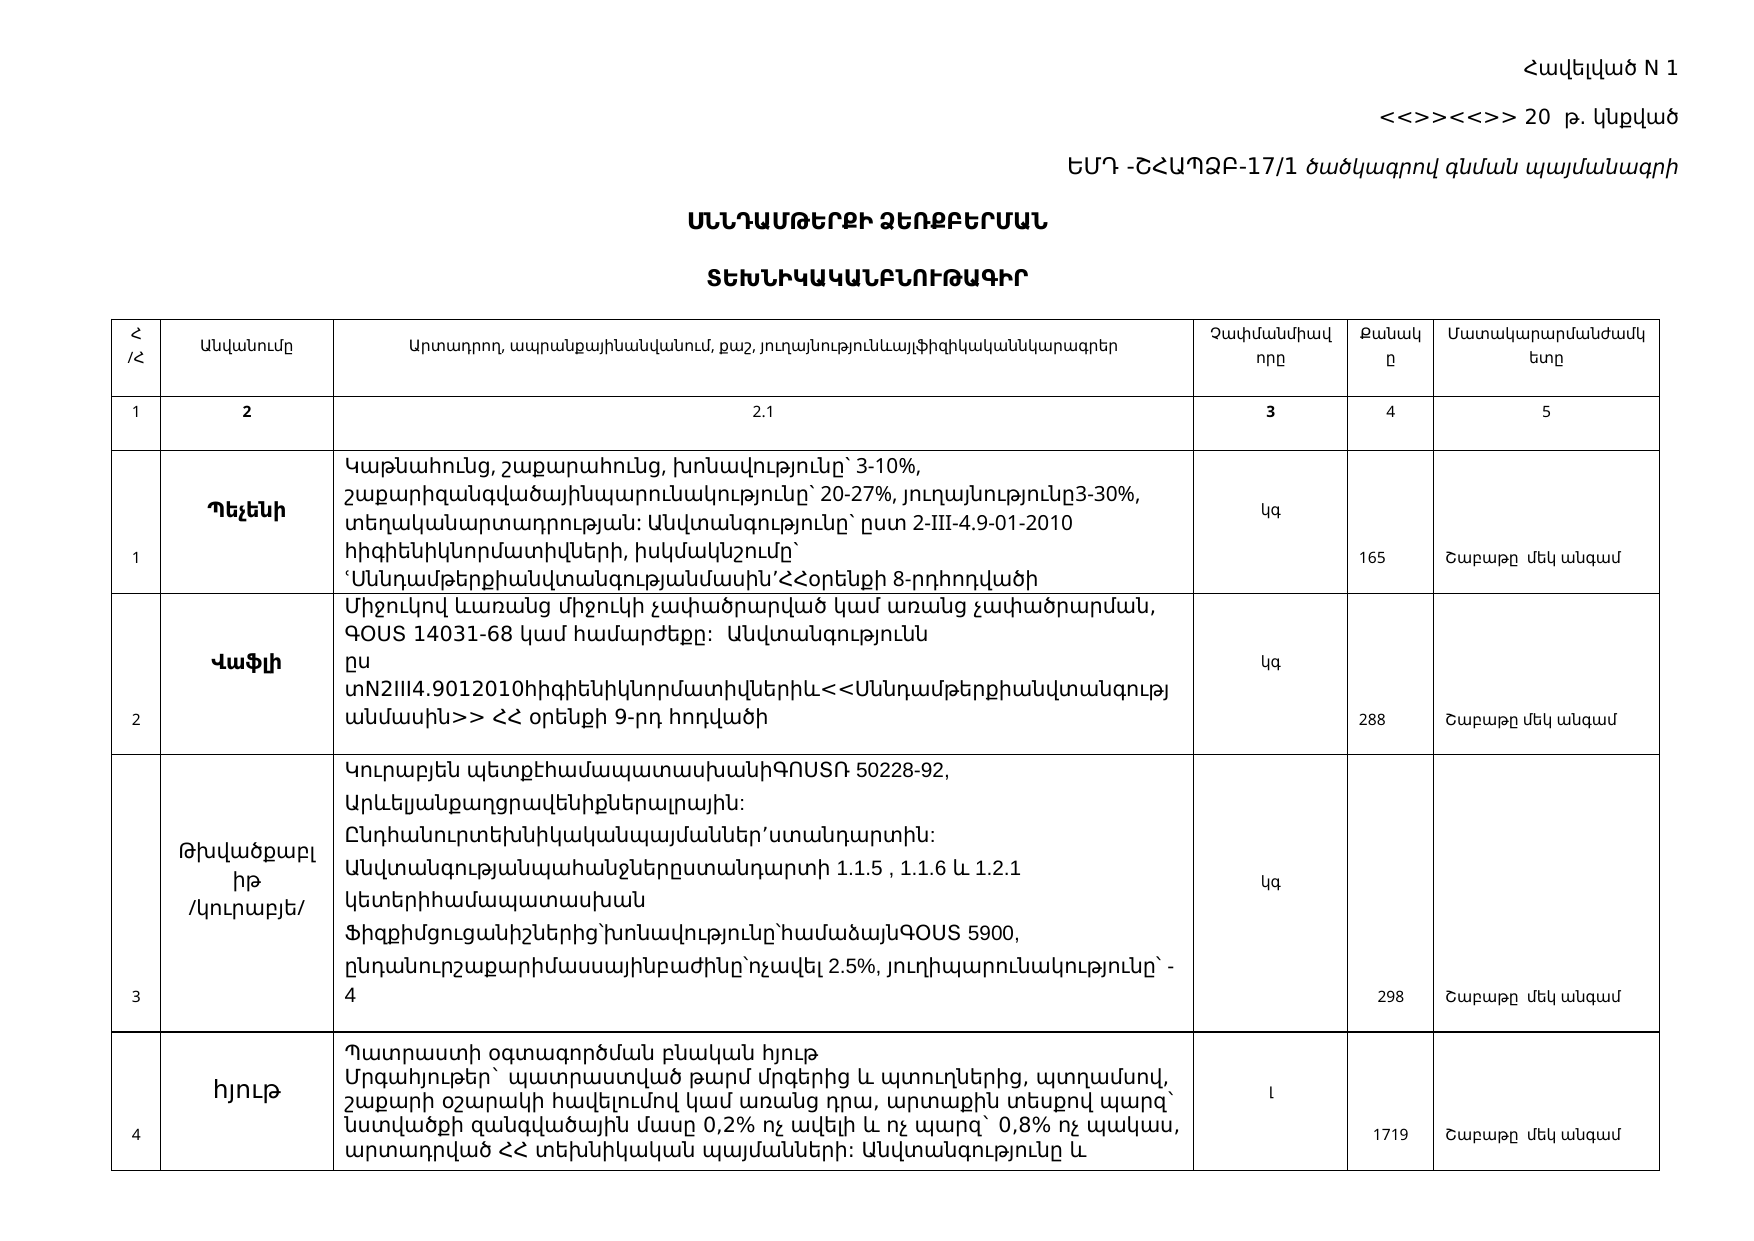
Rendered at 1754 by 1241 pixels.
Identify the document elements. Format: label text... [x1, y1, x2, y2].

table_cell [334, 1033, 1193, 1170]
text <<>><<>> 20 թ. կնքված [56, 105, 1679, 129]
table_header Քանակը [1348, 320, 1433, 396]
table_cell Շաբաթը մեկ անգամ [1434, 1033, 1659, 1170]
table_header Անվանումը [161, 320, 333, 396]
table_cell հյութ [161, 1033, 333, 1170]
table_cell 3 [1194, 397, 1347, 450]
table_cell Պեչենի [161, 451, 333, 593]
table_cell 2.1 [334, 397, 1193, 450]
table_cell 1719 [1348, 1033, 1433, 1170]
table_header Արտադրող, ապրանքայինանվանում, քաշ, յուղայնությունևայլֆիզիկականնկարագրեր [334, 320, 1193, 396]
table_cell կգ [1194, 594, 1347, 754]
table_cell 4 [1348, 397, 1433, 450]
table_header Չափմանմիավորը [1194, 320, 1347, 396]
table_cell 3 [112, 755, 160, 1031]
text ԵՄԴ -ՇՀԱՊՁԲ-17/1 ծածկագրով գնման պայմանագրի [56, 153, 1679, 180]
table_cell 5 [1434, 397, 1659, 450]
table_header Մատակարարմանժամկետը [1434, 320, 1659, 396]
text Հավելված N 1 [56, 56, 1679, 80]
table_cell 1 [112, 451, 160, 593]
table_cell լ [1194, 1033, 1347, 1170]
table_cell 298 [1348, 755, 1433, 1031]
table_cell Վաֆլի [161, 594, 333, 754]
table_cell Միջուկով ևառանց միջուկի չափածրարված կամ առանց չափածրարման, ԳՕՍՏ 14031-68 կամ համարժեքը: Անվտանգությունն ըստN2III4.9012010հիգիենիկնորմատիվներիև<<Սննդամթերքիանվտանգությանմասին>> ՀՀ օրենքի 9-րդ հոդվածի [334, 594, 1193, 754]
table_cell Շաբաթը մեկ անգամ [1434, 451, 1659, 593]
table_cell 288 [1348, 594, 1433, 754]
table_cell 4 [112, 1033, 160, 1170]
table_cell Շաբաթը մեկ անգամ [1434, 594, 1659, 754]
table_cell Շաբաթը մեկ անգամ [1434, 755, 1659, 1031]
table_cell Կուրաբյեն պետքէհամապատասխանիԳՈՍՏՌ 50228-92, Արևելյանքաղցրավենիքներալրային: Ընդհանուրտեխնիկականպայմաններ՚ստանդարտին: Անվտանգությանպահանջներըստանդարտի 1.1.5 , 1.1.6 և 1.2.1 կետերիհամապատասխան Ֆիզքիմցուցանիշներից՝խոնավությունը՝համաձայնԳՕՍՏ 5900, ընդանուրշաքարիմասսայինբաժինը՝ոչավել 2.5%, յուղիպարունակությունը՝ - 4 [334, 755, 1193, 1031]
table_cell 165 [1348, 451, 1433, 593]
table_cell Կաթնահունց, շաքարահունց, խոնավությունը` 3-10%, շաքարիզանգվածայինպարունակությունը` 20-27%, յուղայնությունը3-30%, տեղականարտադրության: Անվտանգությունը` ըստ 2-III-4.9-01-2010 հիգիենիկնորմատիվների, իսկմակնշումը` ՙՍննդամթերքիանվտանգությանմասին՚ՀՀօրենքի 8-րդհոդվածի [334, 451, 1193, 593]
table_cell կգ [1194, 755, 1347, 1031]
table_cell Թխվածքաբլիթ /կուրաբյե/ [161, 755, 333, 1031]
table_cell 2 [161, 397, 333, 450]
table_header Հ/Հ [112, 320, 160, 396]
text ՏԵԽՆԻԿԱԿԱՆԲՆՈՒԹԱԳԻՐ [56, 262, 1679, 293]
table_cell 2 [112, 594, 160, 754]
table_cell 1 [112, 397, 160, 450]
text ՍՆՆԴԱՄԹԵՐՔԻ ՁԵՌՔԲԵՐՄԱՆ [56, 205, 1679, 236]
table_cell կգ [1194, 451, 1347, 593]
